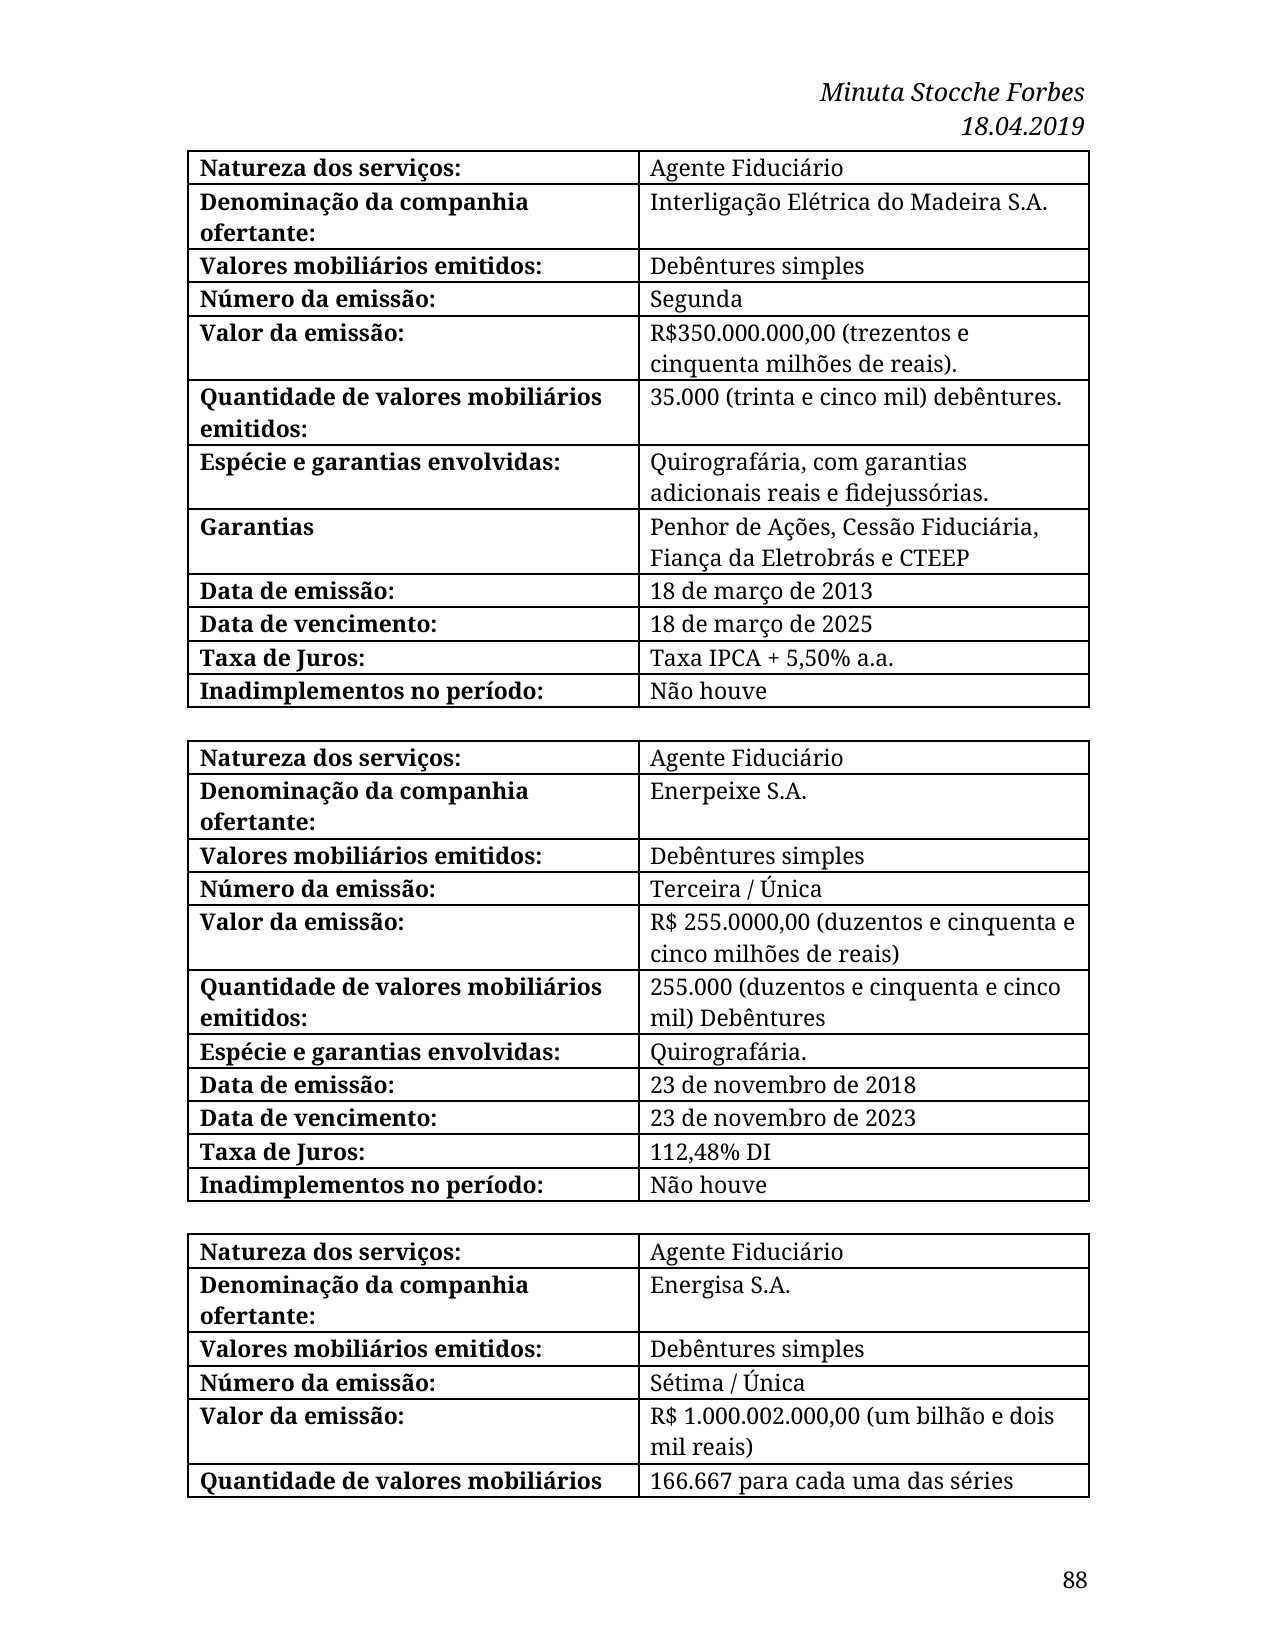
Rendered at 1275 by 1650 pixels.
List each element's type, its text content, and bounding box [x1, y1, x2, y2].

table_cell Debêntures simples [640, 1333, 1088, 1364]
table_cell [189, 1465, 638, 1496]
table_cell Taxa de Juros: [189, 1135, 638, 1167]
table_cell 255.000 (duzentos e cinquenta e cinco mil) Debêntures [640, 971, 1088, 1033]
table_cell Inadimplementos no período: [189, 675, 638, 706]
table_cell Número da emissão: [189, 1367, 638, 1398]
table_cell Data de emissão: [189, 575, 638, 606]
table_cell Denominação da companhia ofertante: [189, 775, 638, 837]
table_header Agente Fiduciário [640, 742, 1088, 773]
table_cell Inadimplementos no período: [189, 1169, 638, 1200]
table_cell Valores mobiliários emitidos: [189, 840, 638, 871]
table_cell Segunda [640, 283, 1088, 314]
table_header Natureza dos serviços: [189, 1235, 638, 1267]
table_cell Sétima / Única [640, 1367, 1088, 1398]
table_cell Penhor de Ações, Cessão Fiduciária, Fiança da Eletrobrás e CTEEP [640, 510, 1088, 573]
table_cell Valores mobiliários emitidos: [189, 250, 638, 281]
table_cell Data de emissão: [189, 1069, 638, 1100]
table_cell Quantidade de valores mobiliários emitidos: [189, 381, 638, 444]
table_cell Espécie e garantias envolvidas: [189, 1035, 638, 1067]
table_cell 23 de novembro de 2023 [640, 1102, 1088, 1133]
table_cell Denominação da companhia ofertante: [189, 1269, 638, 1331]
table_cell R$ 1.000.002.000,00 (um bilhão e dois mil reais) [640, 1400, 1088, 1462]
table_cell Quirografária, com garantias adicionais reais e fidejussórias. [640, 446, 1088, 508]
table_cell Terceira / Única [640, 873, 1088, 904]
table_cell Quantidade de valores mobiliários emitidos: [189, 971, 638, 1033]
table_cell Valor da emissão: [189, 906, 638, 969]
table_header Natureza dos serviços: [189, 152, 638, 183]
table_cell Valor da emissão: [189, 317, 638, 379]
table_cell Interligação Elétrica do Madeira S.A. [640, 185, 1088, 248]
table_cell Debêntures simples [640, 840, 1088, 871]
table_cell Data de vencimento: [189, 1102, 638, 1133]
table_cell Não houve [640, 1169, 1088, 1200]
table_cell 18 de março de 2013 [640, 575, 1088, 606]
table_cell R$350.000.000,00 (trezentos e cinquenta milhões de reais). [640, 317, 1088, 379]
table_header Natureza dos serviços: [189, 742, 638, 773]
table_cell R$ 255.0000,00 (duzentos e cinquenta e cinco milhões de reais) [640, 906, 1088, 969]
table_cell 112,48% DI [640, 1135, 1088, 1167]
table_cell Não houve [640, 675, 1088, 706]
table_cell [640, 1465, 1088, 1496]
table_cell Data de vencimento: [189, 608, 638, 639]
table_cell Garantias [189, 510, 638, 573]
table_cell Valor da emissão: [189, 1400, 638, 1462]
table_cell Enerpeixe S.A. [640, 775, 1088, 837]
table_cell Valores mobiliários emitidos: [189, 1333, 638, 1364]
table_header Agente Fiduciário [640, 152, 1088, 183]
table_cell 18 de março de 2025 [640, 608, 1088, 639]
table_header Agente Fiduciário [640, 1235, 1088, 1267]
table_cell Debêntures simples [640, 250, 1088, 281]
table_cell Energisa S.A. [640, 1269, 1088, 1331]
table_cell 23 de novembro de 2018 [640, 1069, 1088, 1100]
table_cell Denominação da companhia ofertante: [189, 185, 638, 248]
table_cell 35.000 (trinta e cinco mil) debêntures. [640, 381, 1088, 444]
table_cell Espécie e garantias envolvidas: [189, 446, 638, 508]
table_cell Número da emissão: [189, 283, 638, 314]
table_cell Quirografária. [640, 1035, 1088, 1067]
table_cell Número da emissão: [189, 873, 638, 904]
table_cell Taxa de Juros: [189, 642, 638, 673]
table_cell Taxa IPCA + 5,50% a.a. [640, 642, 1088, 673]
